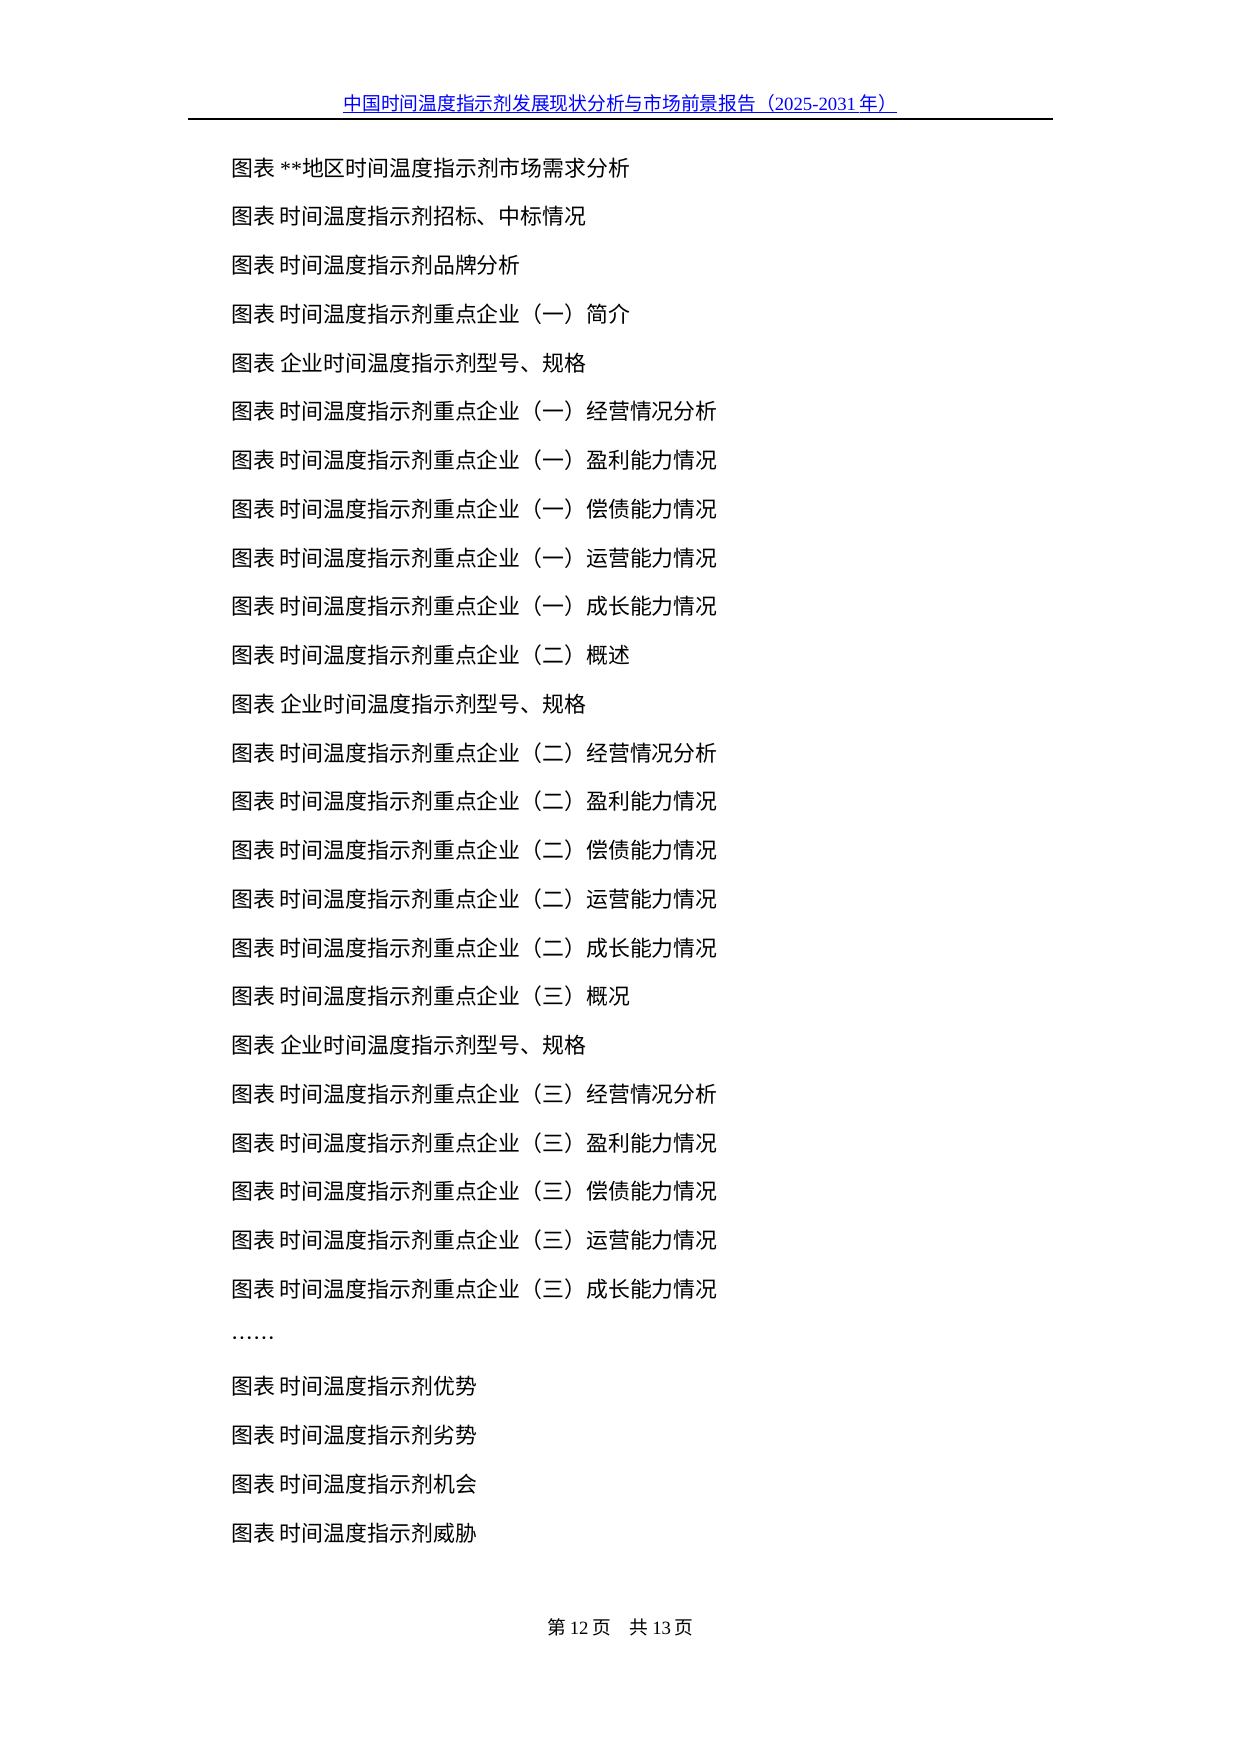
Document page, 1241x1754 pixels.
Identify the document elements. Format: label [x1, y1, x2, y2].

text [187, 150, 1053, 1548]
